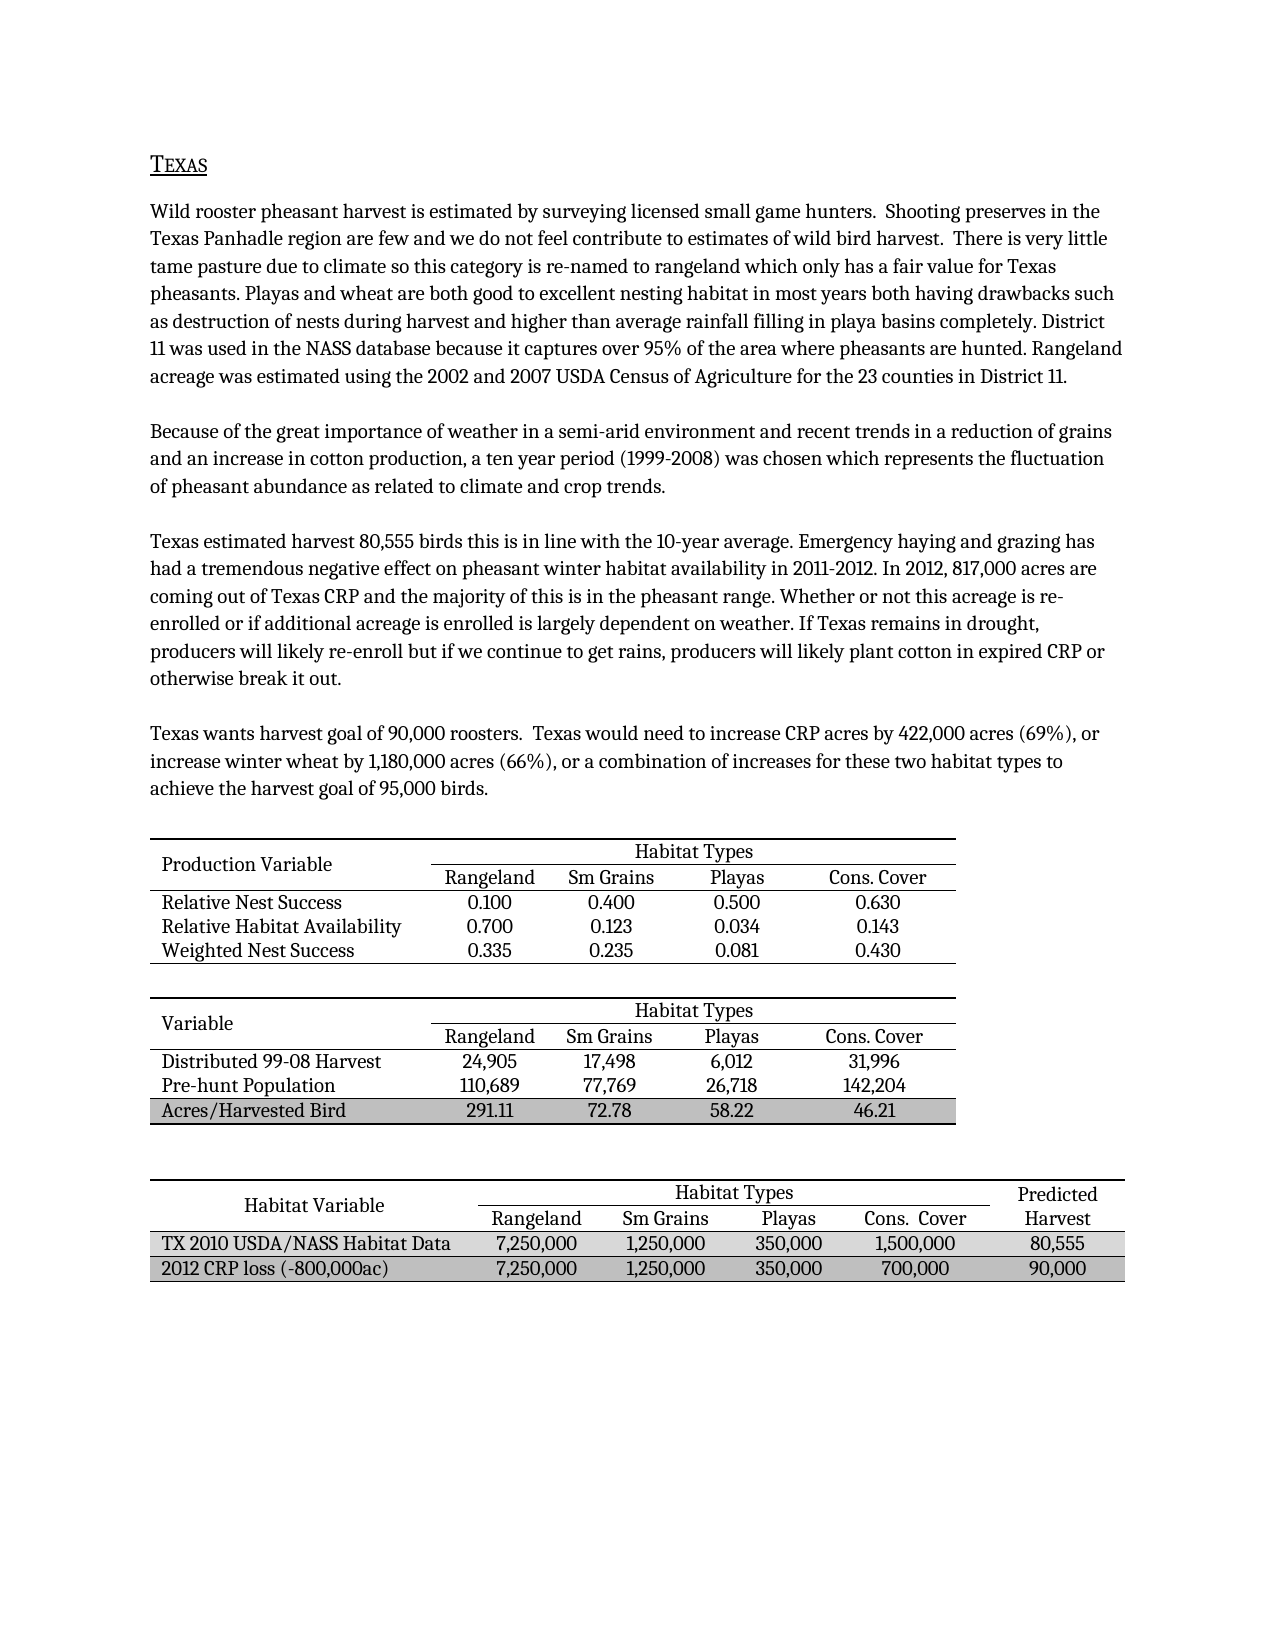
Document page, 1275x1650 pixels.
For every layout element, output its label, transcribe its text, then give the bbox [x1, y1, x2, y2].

table_cell Distributed 99-08 Harvest [150, 1050, 431, 1074]
table_cell Playas [671, 1024, 792, 1049]
table_cell 110,689 [431, 1074, 548, 1098]
table_cell 0.400 [548, 891, 674, 915]
table_header Habitat Types [431, 999, 956, 1023]
table_cell Cons. Cover [799, 865, 956, 890]
table_cell 700,000 [841, 1257, 990, 1281]
table_cell 72.78 [548, 1099, 671, 1123]
table_cell 6,012 [671, 1050, 792, 1074]
table_cell Cons. Cover [841, 1206, 990, 1231]
table_header Predicted Harvest [990, 1181, 1125, 1231]
table_cell 0.143 [799, 915, 956, 939]
table_cell Relative Nest Success [150, 891, 431, 915]
table_cell 46.21 [792, 1099, 956, 1123]
table_cell 7,250,000 [478, 1232, 595, 1256]
table_cell Rangeland [478, 1206, 595, 1231]
table_cell Playas [675, 865, 799, 890]
text Texas [150, 150, 1125, 179]
table_cell 142,204 [792, 1074, 956, 1098]
table_cell 350,000 [737, 1232, 841, 1256]
table_cell Rangeland [431, 1024, 548, 1049]
text Texas wants harvest goal of 90,000 roosters. Texas would need to increase CRP acres by 422,000 acres (69%), or increase winter wheat by 1,180,000 acres (66%), or a combination of increases for these two habitat types to achieve the harvest goal of 95,000 birds. [150, 722, 1125, 801]
table_cell 0.081 [675, 939, 799, 963]
table_cell Sm Grains [548, 865, 674, 890]
table_cell 0.034 [675, 915, 799, 939]
table_header Habitat Variable [150, 1181, 478, 1231]
table_cell 17,498 [548, 1050, 671, 1074]
table_cell Pre-hunt Population [150, 1074, 431, 1098]
table_cell Playas [737, 1206, 841, 1231]
table_cell 0.100 [431, 891, 548, 915]
table_cell Sm Grains [595, 1206, 737, 1231]
table_cell Rangeland [431, 865, 548, 890]
table_cell Relative Habitat Availability [150, 915, 431, 939]
table_cell 24,905 [431, 1050, 548, 1074]
table_cell Weighted Nest Success [150, 939, 431, 963]
table_cell Cons. Cover [792, 1024, 956, 1049]
table_cell 0.500 [675, 891, 799, 915]
table_cell 80,555 [990, 1232, 1125, 1256]
table_cell 1,250,000 [595, 1257, 737, 1281]
table_cell 77,769 [548, 1074, 671, 1098]
table_cell 31,996 [792, 1050, 956, 1074]
table_cell 26,718 [671, 1074, 792, 1098]
table_cell 0.235 [548, 939, 674, 963]
text Wild rooster pheasant harvest is estimated by surveying licensed small game hunters. Shooting preserves in the Texas Panhadle region are few and we do not feel contribute to estimates of wild bird harvest. There is very little tame pasture due to climate so this category is re-named to rangeland which only has a fair value for Texas pheasants. Playas and wheat are both good to excellent nesting habitat in most years both having drawbacks such as destruction of nests during harvest and higher than average rainfall filling in playa basins completely. District 11 was used in the NASS database because it captures over 95% of the area where pheasants are hunted. Rangeland acreage was estimated using the 2002 and 2007 USDA Census of Agriculture for the 23 counties in District 11. [150, 199, 1125, 388]
table_cell 291.11 [431, 1099, 548, 1123]
table_cell 0.700 [431, 915, 548, 939]
table_header Variable [150, 999, 431, 1049]
text Because of the great importance of weather in a semi-arid environment and recent trends in a reduction of grains and an increase in cotton production, a ten year period (1999-2008) was chosen which represents the fluctuation of pheasant abundance as related to climate and crop trends. [150, 419, 1125, 498]
table_cell TX 2010 USDA/NASS Habitat Data [150, 1232, 478, 1256]
table_cell Sm Grains [548, 1024, 671, 1049]
table_header Habitat Types [431, 840, 956, 864]
table_cell 350,000 [737, 1257, 841, 1281]
table_cell Acres/Harvested Bird [150, 1099, 431, 1123]
table_cell 90,000 [990, 1257, 1125, 1281]
table_header Production Variable [150, 840, 431, 890]
table_header Habitat Types [478, 1181, 990, 1205]
table_cell 58.22 [671, 1099, 792, 1123]
table_cell 2012 CRP loss (-800,000ac) [150, 1257, 478, 1281]
table_cell 0.123 [548, 915, 674, 939]
text Texas estimated harvest 80,555 birds this is in line with the 10-year average. Emergency haying and grazing has had a tremendous negative effect on pheasant winter habitat availability in 2011-2012. In 2012, 817,000 acres are coming out of Texas CRP and the majority of this is in the pheasant range. Whether or not this acreage is re-enrolled or if additional acreage is enrolled is largely dependent on weather. If Texas remains in drought, producers will likely re-enroll but if we continue to get rains, producers will likely plant cotton in expired CRP or otherwise break it out. [150, 529, 1125, 691]
table_cell 7,250,000 [478, 1257, 595, 1281]
table_cell 0.630 [799, 891, 956, 915]
table_cell 0.335 [431, 939, 548, 963]
table_cell 1,250,000 [595, 1232, 737, 1256]
table_cell 0.430 [799, 939, 956, 963]
table_cell 1,500,000 [841, 1232, 990, 1256]
